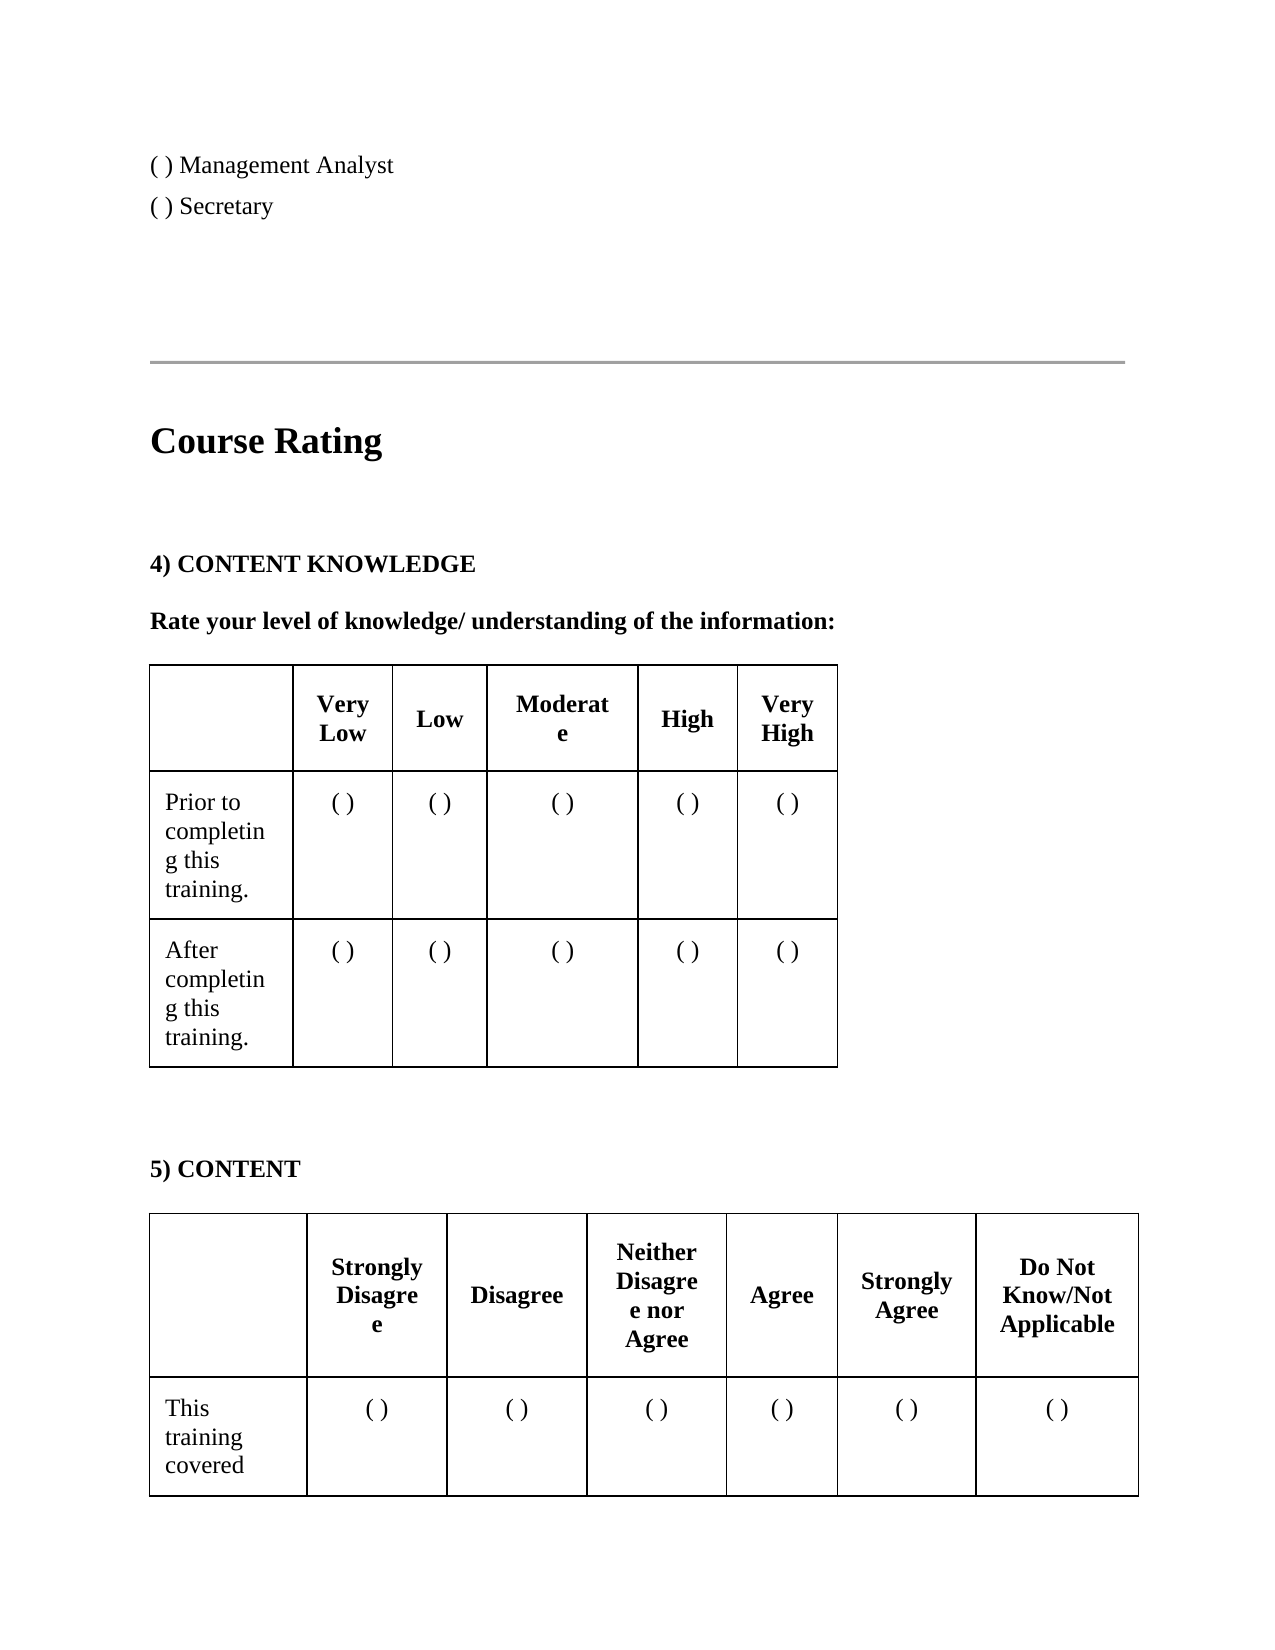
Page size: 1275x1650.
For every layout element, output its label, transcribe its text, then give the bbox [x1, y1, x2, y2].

table_cell ( ) [393, 920, 486, 1066]
table_header Do Not Know/Not Applicable [977, 1214, 1138, 1376]
table_header [150, 1214, 306, 1376]
table_cell ( ) [448, 1378, 586, 1495]
table_cell ( ) [639, 920, 737, 1066]
table_header High [639, 666, 737, 770]
subtitle 5) CONTENT [150, 1154, 1125, 1183]
text ( ) Management Analyst [150, 150, 1125, 179]
table_cell ( ) [977, 1378, 1138, 1495]
table_cell ( ) [393, 772, 486, 918]
table_header Agree [727, 1214, 837, 1376]
table_header Strongly Disagree [308, 1214, 446, 1376]
subtitle 4) CONTENT KNOWLEDGE Rate your level of knowledge/ understanding of the information: [150, 549, 1125, 635]
table_cell ( ) [588, 1378, 726, 1495]
table_cell Prior to completing this training. [150, 772, 292, 918]
table_header Neither Disagree nor Agree [588, 1214, 726, 1376]
table_header Strongly Agree [838, 1214, 975, 1376]
table_cell After completing this training. [150, 920, 292, 1066]
table_header Disagree [448, 1214, 586, 1376]
subtitle Course Rating [150, 419, 1125, 462]
table_cell ( ) [727, 1378, 837, 1495]
table_header Moderate [488, 666, 637, 770]
table_cell ( ) [488, 920, 637, 1066]
text ( ) Secretary [150, 191, 1125, 220]
table_cell ( ) [738, 920, 837, 1066]
table_header Low [393, 666, 486, 770]
table_cell ( ) [838, 1378, 975, 1495]
table_cell ( ) [294, 920, 392, 1066]
table_cell ( ) [488, 772, 637, 918]
table_cell ( ) [738, 772, 837, 918]
table_cell ( ) [639, 772, 737, 918]
table_header Very Low [294, 666, 392, 770]
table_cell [150, 1378, 306, 1495]
table_cell ( ) [308, 1378, 446, 1495]
table_header [150, 666, 292, 770]
table_cell ( ) [294, 772, 392, 918]
table_header Very High [738, 666, 837, 770]
